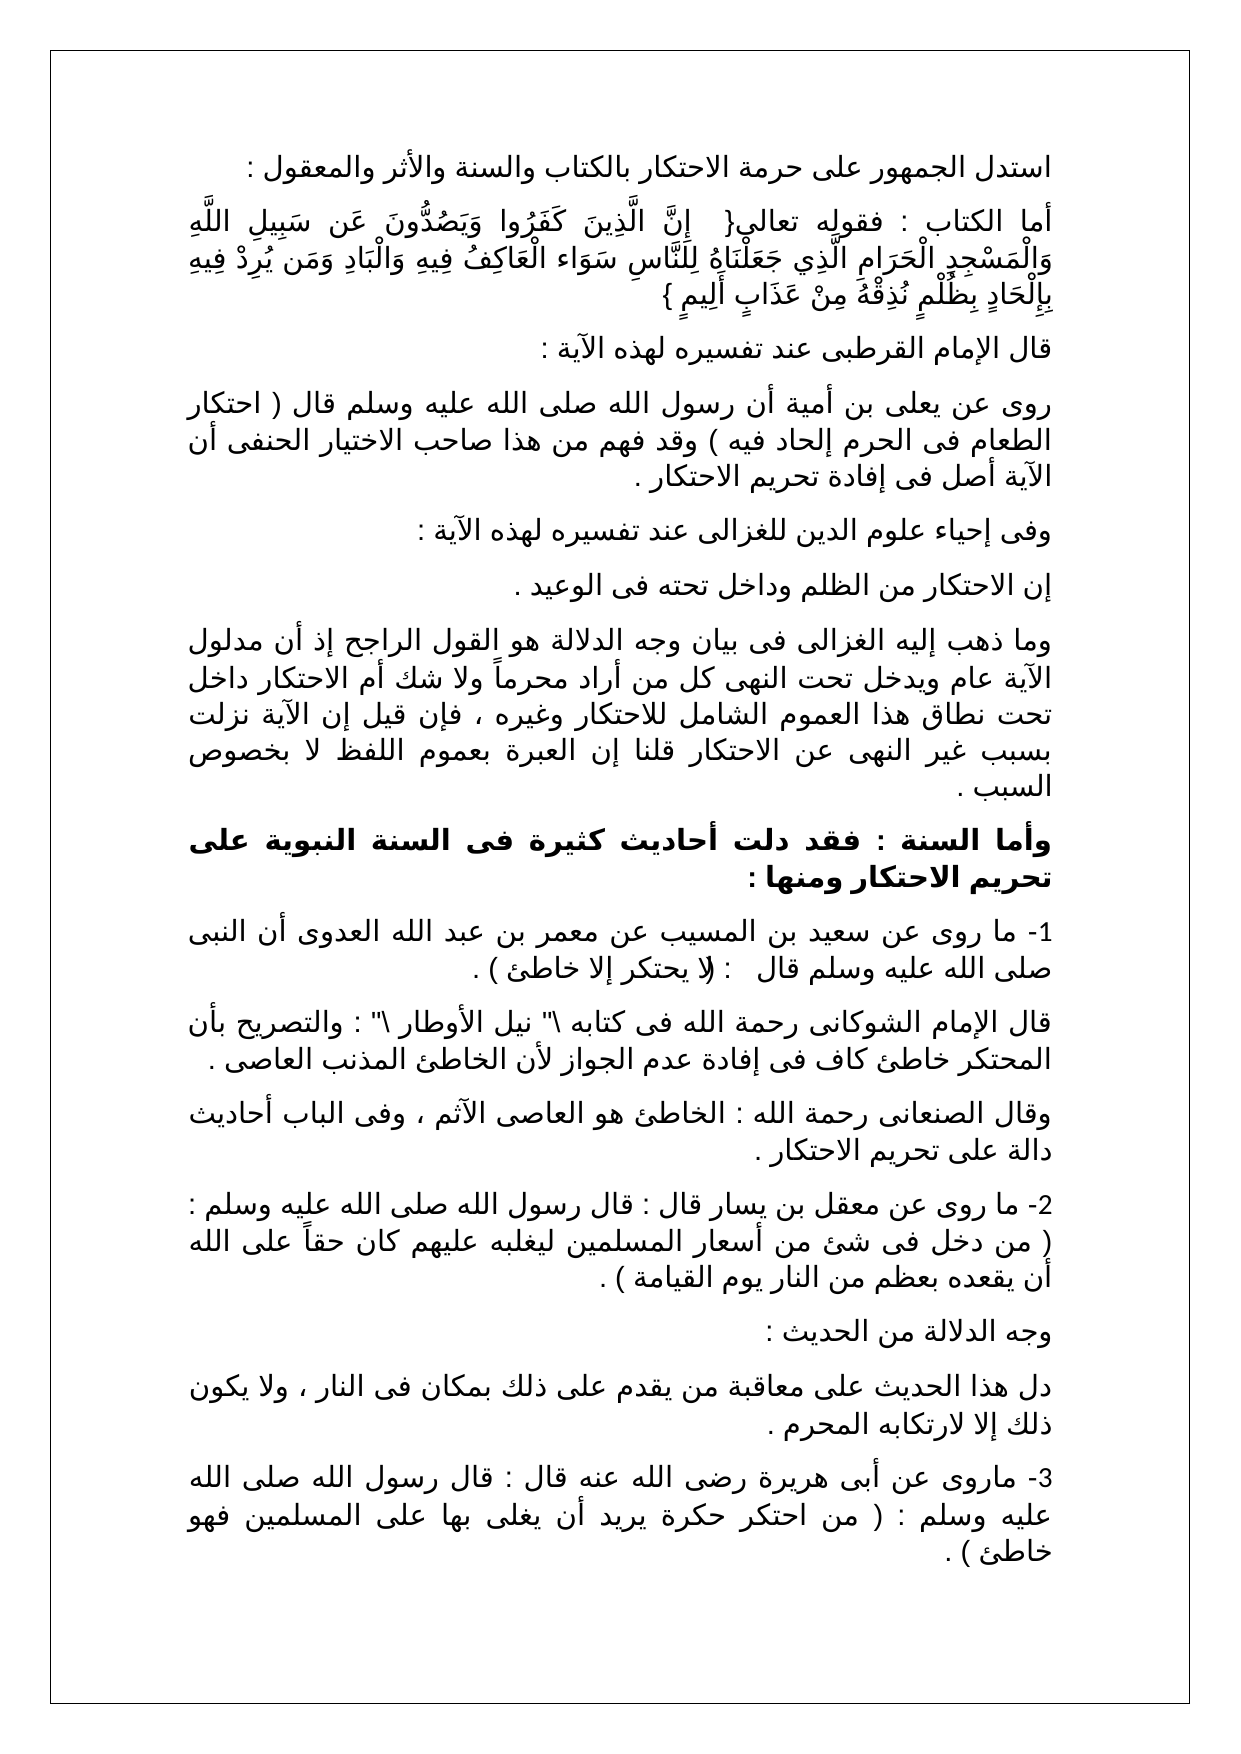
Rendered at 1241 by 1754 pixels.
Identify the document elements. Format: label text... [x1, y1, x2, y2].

text استدل الجمهور على حرمة الاحتكار بالكتاب والسنة والأثر والمعقول : [187, 150, 1053, 183]
text ‎روى عن يعلى بن أمية أن رسول الله صلى الله عليه وسلم قال ( احتكار الطعام فى الحرم إلحاد فيه ) وقد فهم من هذا صاحب الاختيار الحنفى أن الآية أصل فى إفادة تحريم الاحتكار . [187, 385, 1053, 493]
text ‎3- ماروى عن أبى هريرة رضى الله عنه قال : قال رسول الله صلى الله عليه وسلم : ( من احتكر حكرة يريد أن يغلى بها على المسلمين فهو خاطئ ) . [187, 1459, 1053, 1567]
text ‎دل هذا الحديث على معاقبة من يقدم على ذلك بمكان فى النار ، ولا يكون ذلك إلا لارتكابه المحرم . [187, 1368, 1053, 1440]
text ‎قال الإمام الشوكانى رحمة الله فى كتابه \" نيل الأوطار \" : والتصريح بأن المحتكر خاطئ كاف فى إفادة عدم الجواز لأن الخاطئ المذنب العاصى . [187, 1004, 1053, 1076]
text ‎أما الكتاب : فقوله تعالى{ إِنَّ الَّذِينَ كَفَرُوا وَيَصُدُّونَ عَن سَبِيلِ اللَّهِ وَالْمَسْجِدِ الْحَرَامِ الَّذِي جَعَلْنَاهُ لِلنَّاسِ سَوَاء الْعَاكِفُ فِيهِ وَالْبَادِ وَمَن يُرِدْ فِيهِ بِإِلْحَادٍ بِظُلْمٍ نُذِقْهُ مِنْ عَذَابٍ أَلِيمٍ } [187, 203, 1053, 311]
text ‎2- ما روى عن معقل بن يسار قال : قال رسول الله صلى الله عليه وسلم : ( من دخل فى شئ من أسعار المسلمين ليغلبه عليهم كان حقاً على الله أن يقعده بعظم من النار يوم القيامة ) . [187, 1186, 1053, 1294]
text ‎قال الإمام القرطبى عند تفسيره لهذه الآية : [187, 330, 1053, 366]
text ‎وفى إحياء علوم الدين للغزالى عند تفسيره لهذه الآية : [187, 512, 1053, 548]
text ‎وجه الدلالة من الحديث : [187, 1313, 1053, 1349]
text ‎إن الاحتكار من الظلم وداخل تحته فى الوعيد . [187, 567, 1053, 603]
text ‎1- ما روى عن سعيد بن المسيب عن معمر بن عبد الله العدوى أن النبى صلى الله عليه وسلم قال : ( لا يحتكر إلا خاطئ ) . [187, 913, 1053, 985]
text ‎وأما السنة : فقد دلت أحاديث كثيرة فى السنة النبوية على تحريم الاحتكار ومنها : [187, 822, 1053, 894]
text ‎وما ذهب إليه الغزالى فى بيان وجه الدلالة هو القول الراجح إذ أن مدلول الآية عام ويدخل تحت النهى كل من أراد محرماً ولا شك أم الاحتكار داخل تحت نطاق هذا العموم الشامل للاحتكار وغيره ، فإن قيل إن الآية نزلت بسبب غير النهى عن الاحتكار قلنا إن العبرة بعموم اللفظ لا بخصوص السبب . [187, 622, 1053, 803]
text ‎وقال الصنعانى رحمة الله : الخاطئ هو العاصى الآثم ، وفى الباب أحاديث دالة على تحريم الاحتكار . [187, 1095, 1053, 1167]
